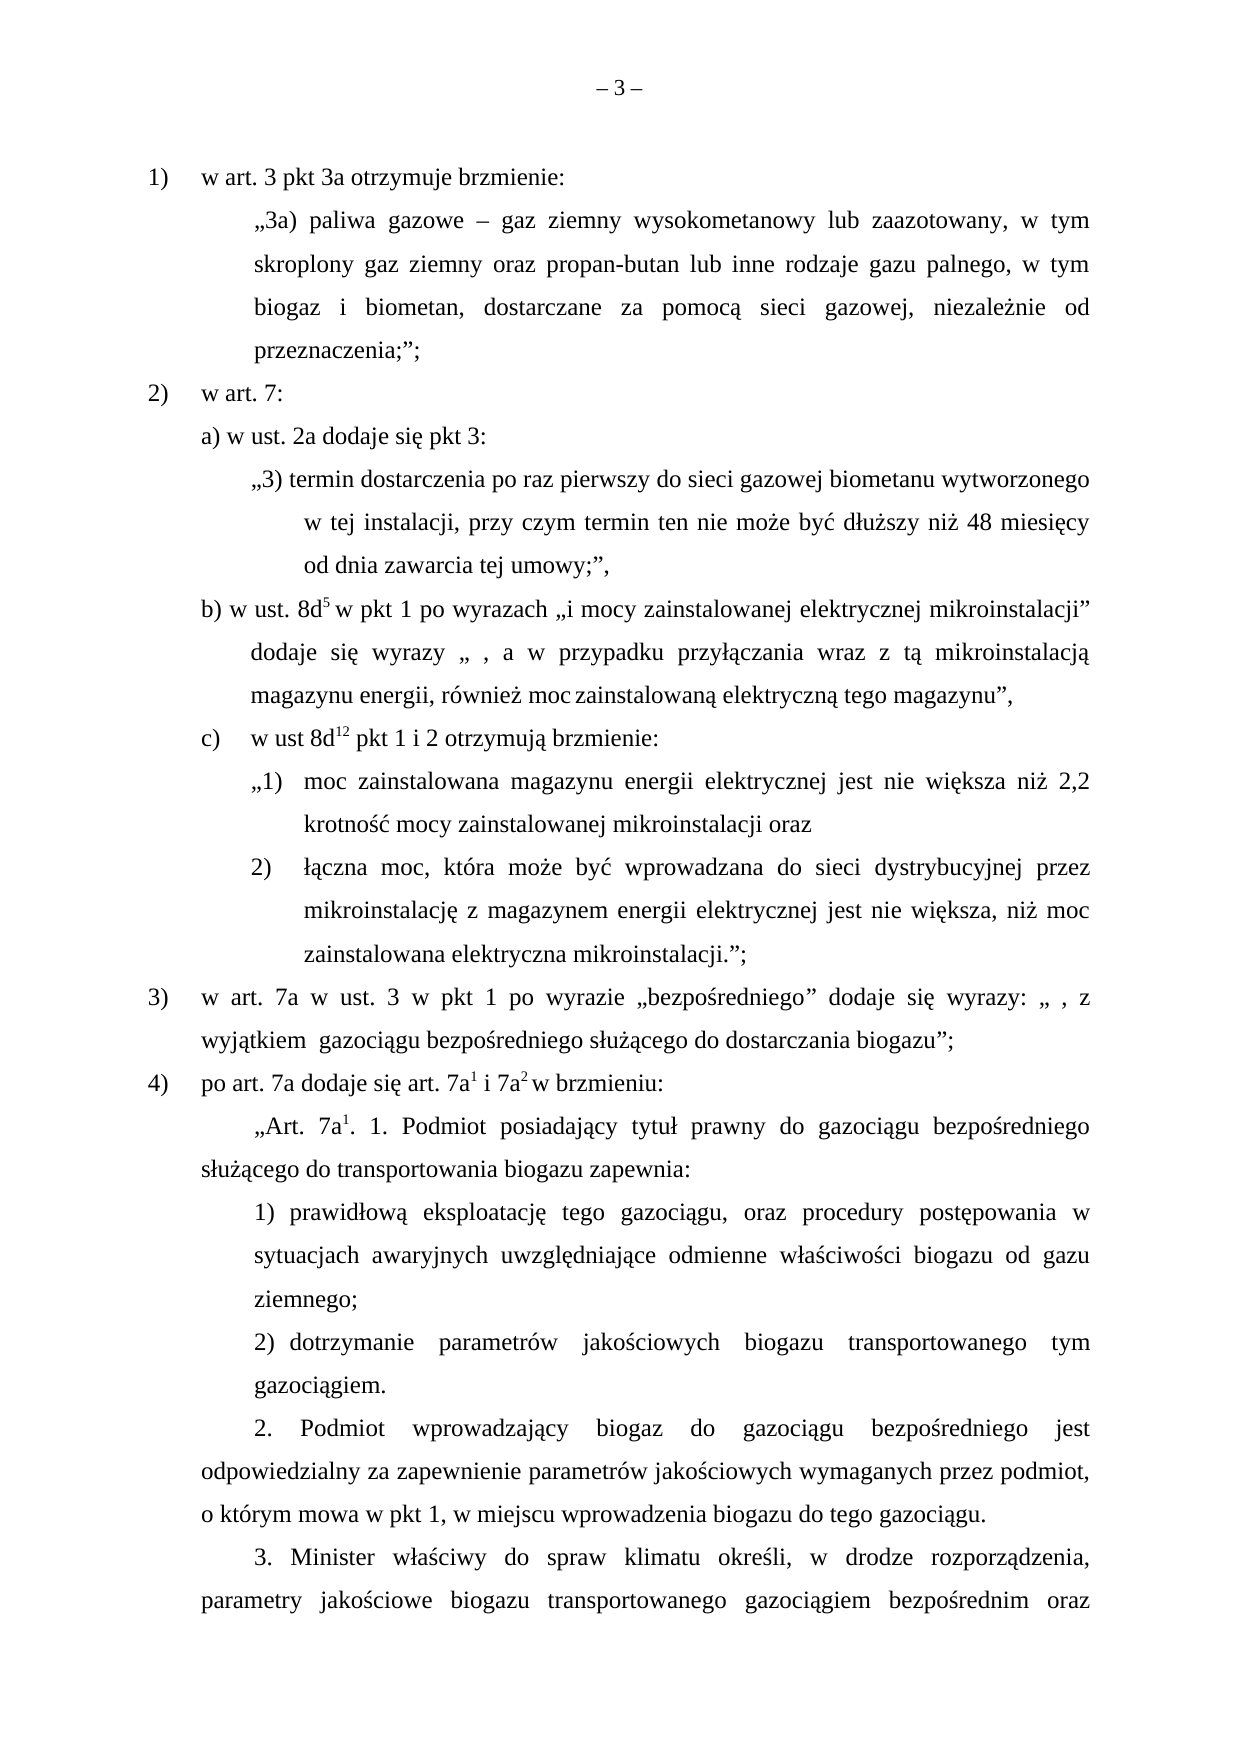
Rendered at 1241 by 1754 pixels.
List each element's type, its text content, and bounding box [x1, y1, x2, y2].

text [201, 1542, 1091, 1614]
text „3) termin dostarczenia po raz pierwszy do sieci gazowej biometanu wytworzonego w tej instalacji, przy czym termin ten nie może być dłuższy niż 48 miesięcy od dnia zawarcia tej umowy;”, [251, 464, 1091, 579]
text b) w ust. 8d5 w pkt 1 po wyrazach „i mocy zainstalowanej elektrycznej mikroinstalacji” dodaje się wyrazy „ , a w przypadku przyłączania wraz z tą mikroinstalacją magazynu energii, również moc zainstalowaną elektryczną tego magazynu”, [201, 594, 1091, 709]
text 3) w art. 7a w ust. 3 w pkt 1 po wyrazie „bezpośredniego” dodaje się wyrazy: „ , z wyjątkiem gazociągu bezpośredniego służącego do dostarczania biogazu”; [148, 982, 1091, 1054]
text „3a) paliwa gazowe – gaz ziemny wysokometanowy lub zaazotowany, w tym skroplony gaz ziemny oraz propan-butan lub inne rodzaje gazu palnego, w tym biogaz i biometan, dostarczane za pomocą sieci gazowej, niezależnie od przeznaczenia;”; [254, 206, 1091, 364]
text c) w ust 8d12 pkt 1 i 2 otrzymują brzmienie: [201, 723, 1091, 752]
text „Art. 7a1. 1. Podmiot posiadający tytuł prawny do gazociągu bezpośredniego służącego do transportowania biogazu zapewnia: [201, 1111, 1091, 1183]
text 2) dotrzymanie parametrów jakościowych biogazu transportowanego tym gazociągiem. [254, 1327, 1091, 1399]
text „1) moc zainstalowana magazynu energii elektrycznej jest nie większa niż 2,2 krotność mocy zainstalowanej mikroinstalacji oraz [251, 766, 1091, 838]
text 2. Podmiot wprowadzający biogaz do gazociągu bezpośredniego jest odpowiedzialny za zapewnienie parametrów jakościowych wymaganych przez podmiot, o którym mowa w pkt 1, w miejscu wprowadzenia biogazu do tego gazociągu. [201, 1413, 1091, 1528]
text 2) w art. 7: [148, 378, 1091, 407]
text a) w ust. 2a dodaje się pkt 3: [201, 421, 1091, 450]
text 2) łączna moc, która może być wprowadzana do sieci dystrybucyjnej przez mikroinstalację z magazynem energii elektrycznej jest nie większa, niż moc zainstalowana elektryczna mikroinstalacji.”; [251, 852, 1091, 967]
text 4) po art. 7a dodaje się art. 7a1 i 7a2 w brzmieniu: [148, 1068, 1091, 1097]
text 1) prawidłową eksploatację tego gazociągu, oraz procedury postępowania w sytuacjach awaryjnych uwzględniające odmienne właściwości biogazu od gazu ziemnego; [254, 1197, 1091, 1312]
text 1) w art. 3 pkt 3a otrzymuje brzmienie: [148, 162, 1091, 191]
